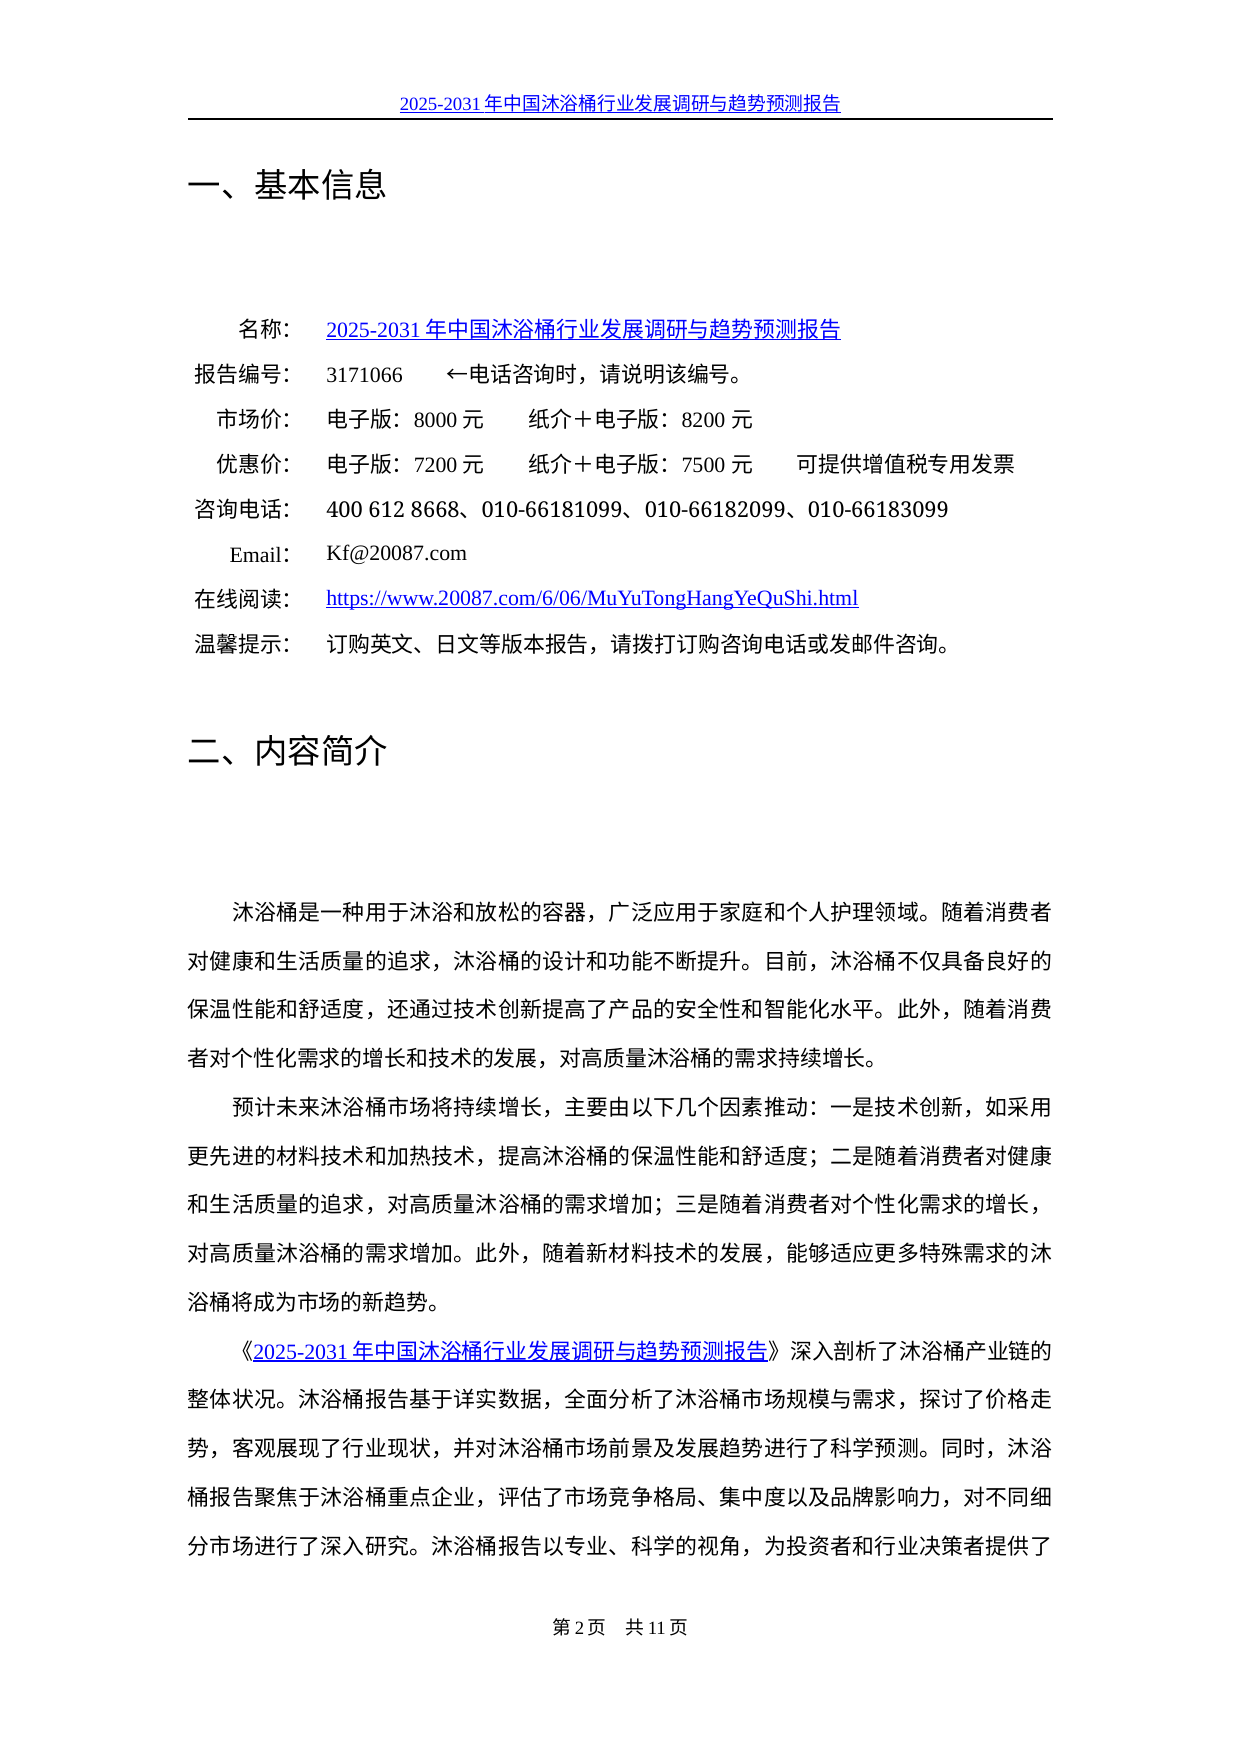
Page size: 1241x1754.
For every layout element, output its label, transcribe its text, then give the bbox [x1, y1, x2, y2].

table_cell 400 612 8668、010-66181099、010-66182099、010-66183099 [315, 492, 1073, 537]
table_header 2025-2031年中国沐浴桶行业发展调研与趋势预测报告 [315, 312, 1073, 357]
title 二、内容简介 [187, 717, 1053, 782]
table_cell 3171066 ←电话咨询时，请说明该编号。 [315, 357, 1073, 402]
table_cell [315, 582, 1073, 627]
table_cell 市场价： [167, 402, 315, 447]
table_cell 温馨提示： [167, 627, 315, 672]
title 一、基本信息 [187, 150, 1053, 215]
table_cell 电子版：7200 元 纸介＋电子版：7500 元 可提供增值税专用发票 [315, 447, 1073, 492]
table_cell Email： [167, 537, 315, 582]
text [187, 894, 1053, 1561]
table_cell Kf@20087.com [315, 537, 1073, 582]
table_header 名称： [167, 312, 315, 357]
table_cell 电子版：8000 元 纸介＋电子版：8200 元 [315, 402, 1073, 447]
table_cell 报告编号： [167, 357, 315, 402]
table_cell 咨询电话： [167, 492, 315, 537]
table_cell 订购英文、日文等版本报告，请拨打订购咨询电话或发邮件咨询。 [315, 627, 1073, 672]
table_cell 优惠价： [167, 447, 315, 492]
table_cell 在线阅读： [167, 582, 315, 627]
